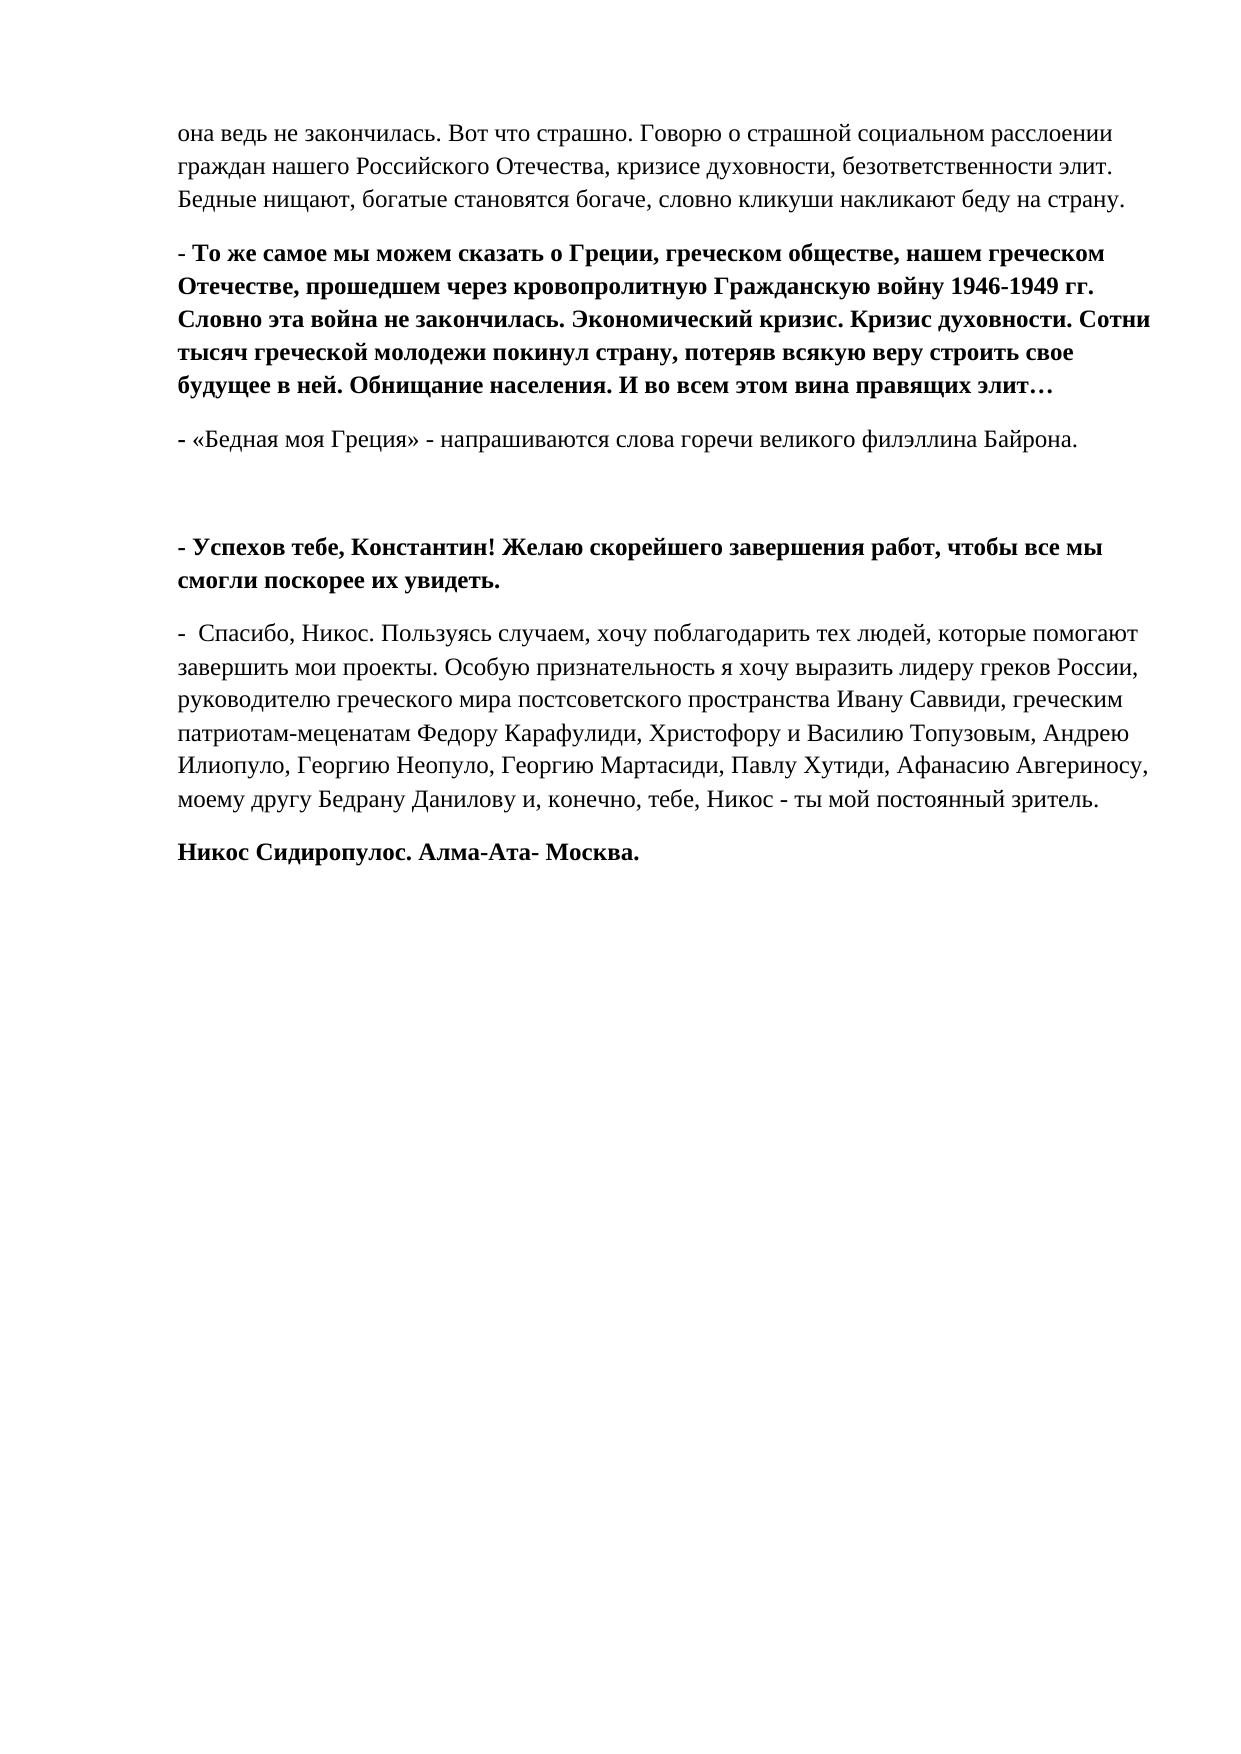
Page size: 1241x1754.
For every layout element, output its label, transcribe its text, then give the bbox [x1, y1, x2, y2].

text - То же самое мы можем сказать о Греции, греческом обществе, нашем греческом Отечестве, прошедшем через кровопролитную Гражданскую войну 1946-1949 гг. Словно эта война не закончилась. Экономический кризис. Кризис духовности. Сотни тысяч греческой молодежи покинул страну, потеряв всякую веру строить свое будущее в ней. Обнищание населения. И во всем этом вина правящих элит… [177, 238, 1152, 399]
text Никос Сидиропулос. Алма-Ата- Москва. [177, 837, 1152, 866]
text - Успехов тебе, Константин! Желаю скорейшего завершения работ, чтобы все мы смогли поскорее их увидеть. [177, 532, 1152, 593]
text - Спасибо, Никос. Пользуясь случаем, хочу поблагодарить тех людей, которые помогают завершить мои проекты. Особую признательность я хочу выразить лидеру греков России, руководителю греческого мира постсоветского пространства Ивану Саввиди, греческим патриотам-меценатам Федору Карафулиди, Христофору и Василию Топузовым, Андрею Илиопуло, Георгию Неопуло, Георгию Мартасиди, Павлу Хутиди, Афанасию Авгериносу, моему другу Бедрану Данилову и, конечно, тебе, Никос - ты мой постоянный зритель. [177, 618, 1152, 812]
text - «Бедная моя Греция» - напрашиваются слова горечи великого филэллина Байрона. [177, 424, 1152, 453]
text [177, 118, 1152, 213]
